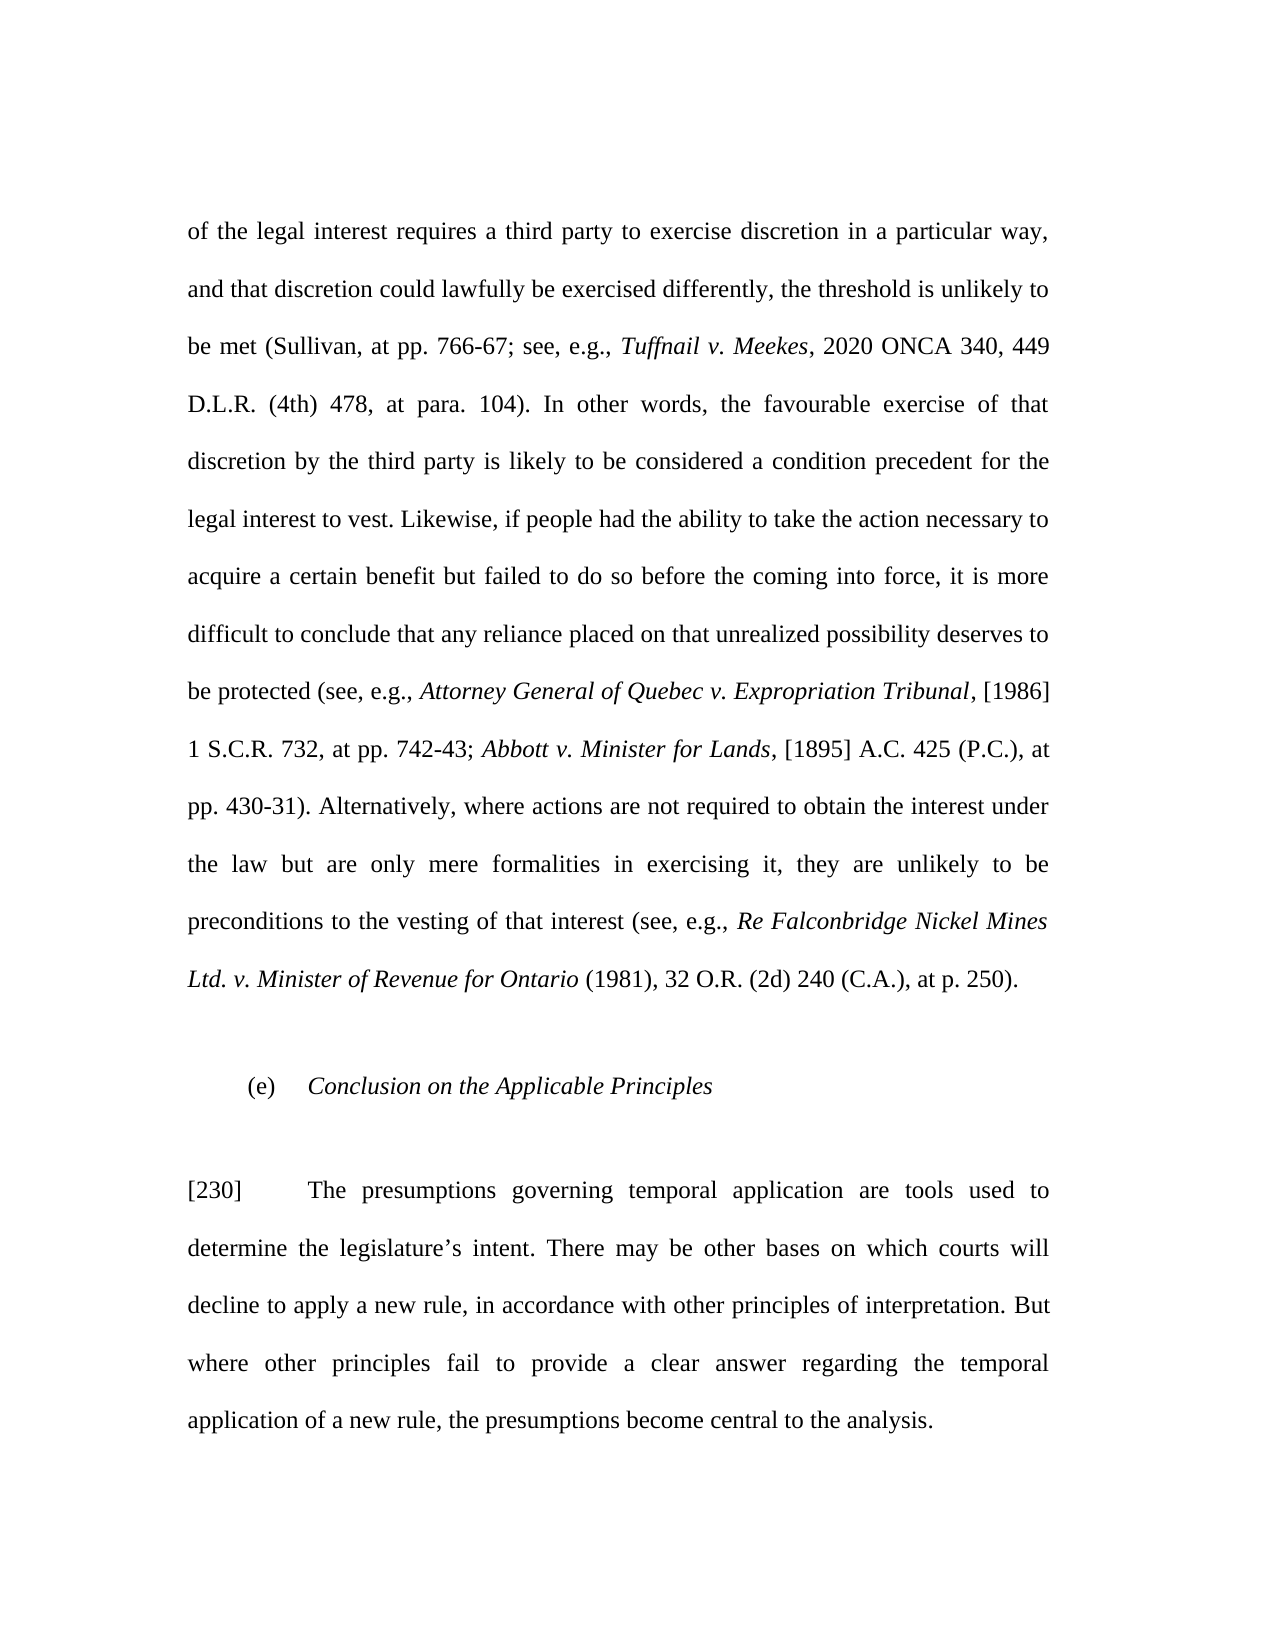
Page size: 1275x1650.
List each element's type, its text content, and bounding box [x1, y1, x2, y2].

title Conclusion on the Applicable Principles [247, 1071, 1050, 1100]
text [187, 216, 1050, 993]
text The presumptions governing temporal application are tools used to determine the legislature’s intent. There may be other bases on which courts will decline to apply a new rule, in accordance with other principles of interpretation. But where other principles fail to provide a clear answer regarding the temporal application of a new rule, the presumptions become central to the analysis. [187, 1175, 1050, 1434]
